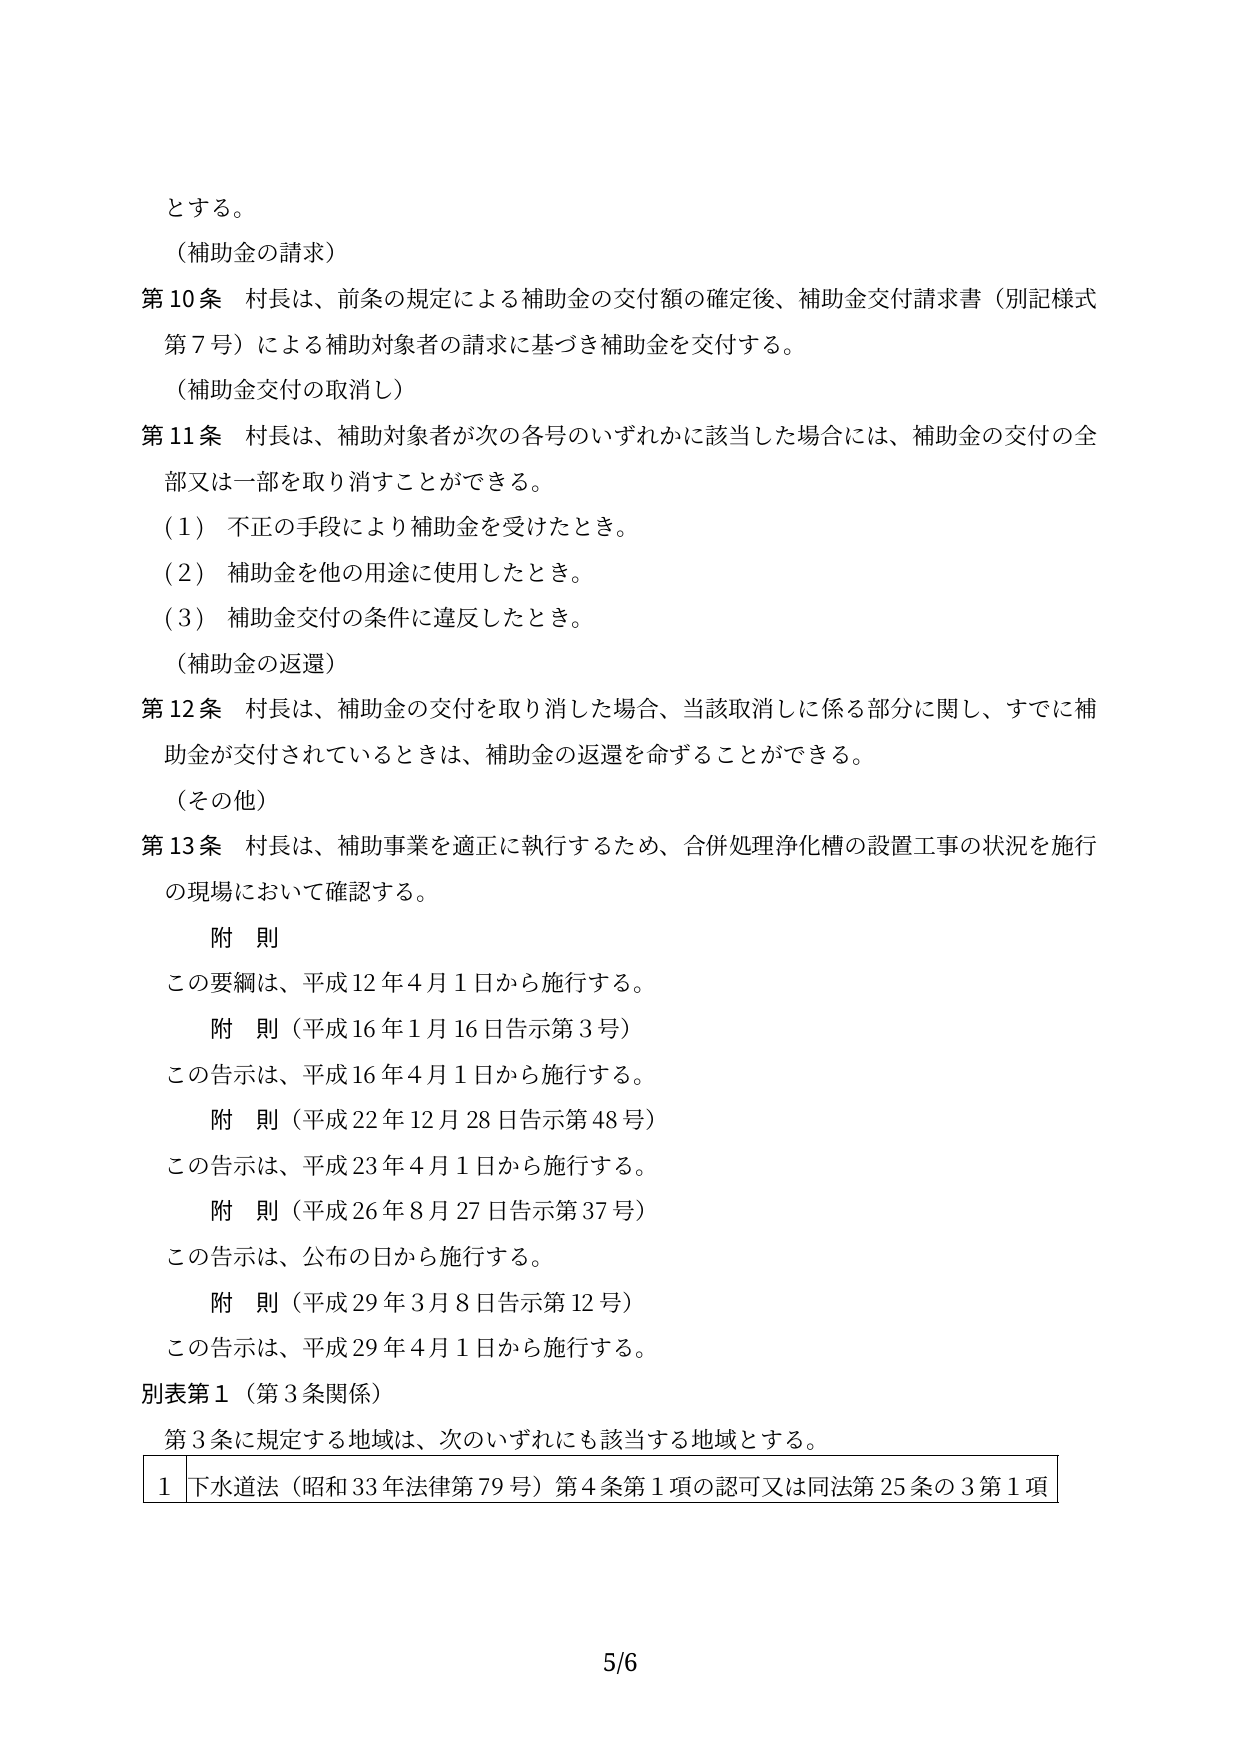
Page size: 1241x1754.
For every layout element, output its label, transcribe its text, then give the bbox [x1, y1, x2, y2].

text この告示は、公布の日から施行する。 [142, 1226, 1098, 1272]
text 附 則（平成29年３月８日告示第12号） [210, 1272, 1098, 1318]
text 第10条 村長は、前条の規定による補助金の交付額の確定後、補助金交付請求書（別記様式第７号）による補助対象者の請求に基づき補助金を交付する。 [142, 268, 1098, 359]
text この告示は、平成29年４月１日から施行する。 [142, 1318, 1098, 1363]
text 第13条 村長は、補助事業を適正に執行するため、合併処理浄化槽の設置工事の状況を施行の現場において確認する。 [142, 816, 1098, 907]
text この告示は、平成16年４月１日から施行する。 [142, 1044, 1098, 1089]
text （補助金交付の取消し） [164, 359, 1098, 405]
text 附 則（平成26年８月27日告示第37号） [210, 1181, 1098, 1226]
text (１) 不正の手段により補助金を受けたとき。 [164, 496, 1098, 542]
text （補助金の請求） [164, 223, 1098, 268]
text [142, 177, 1098, 223]
text この告示は、平成23年４月１日から施行する。 [142, 1135, 1098, 1181]
text (３) 補助金交付の条件に違反したとき。 [164, 588, 1098, 633]
text 第12条 村長は、補助金の交付を取り消した場合、当該取消しに係る部分に関し、すでに補助金が交付されているときは、補助金の返還を命ずることができる。 [142, 679, 1098, 770]
text (２) 補助金を他の用途に使用したとき。 [164, 542, 1098, 588]
text 附 則（平成22年12月28日告示第48号） [210, 1089, 1098, 1135]
table_header １ [144, 1456, 186, 1502]
text （その他） [164, 770, 1098, 816]
text （補助金の返還） [164, 633, 1098, 679]
text 附 則 [210, 907, 1098, 953]
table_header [187, 1456, 1057, 1502]
text 第11条 村長は、補助対象者が次の各号のいずれかに該当した場合には、補助金の交付の全部又は一部を取り消すことができる。 [142, 405, 1098, 496]
text 附 則（平成16年１月16日告示第３号） [210, 998, 1098, 1044]
text 第３条に規定する地域は、次のいずれにも該当する地域とする。 [142, 1409, 1098, 1454]
text この要綱は、平成12年４月１日から施行する。 [142, 953, 1098, 998]
text 別表第１（第３条関係） [142, 1363, 1098, 1409]
